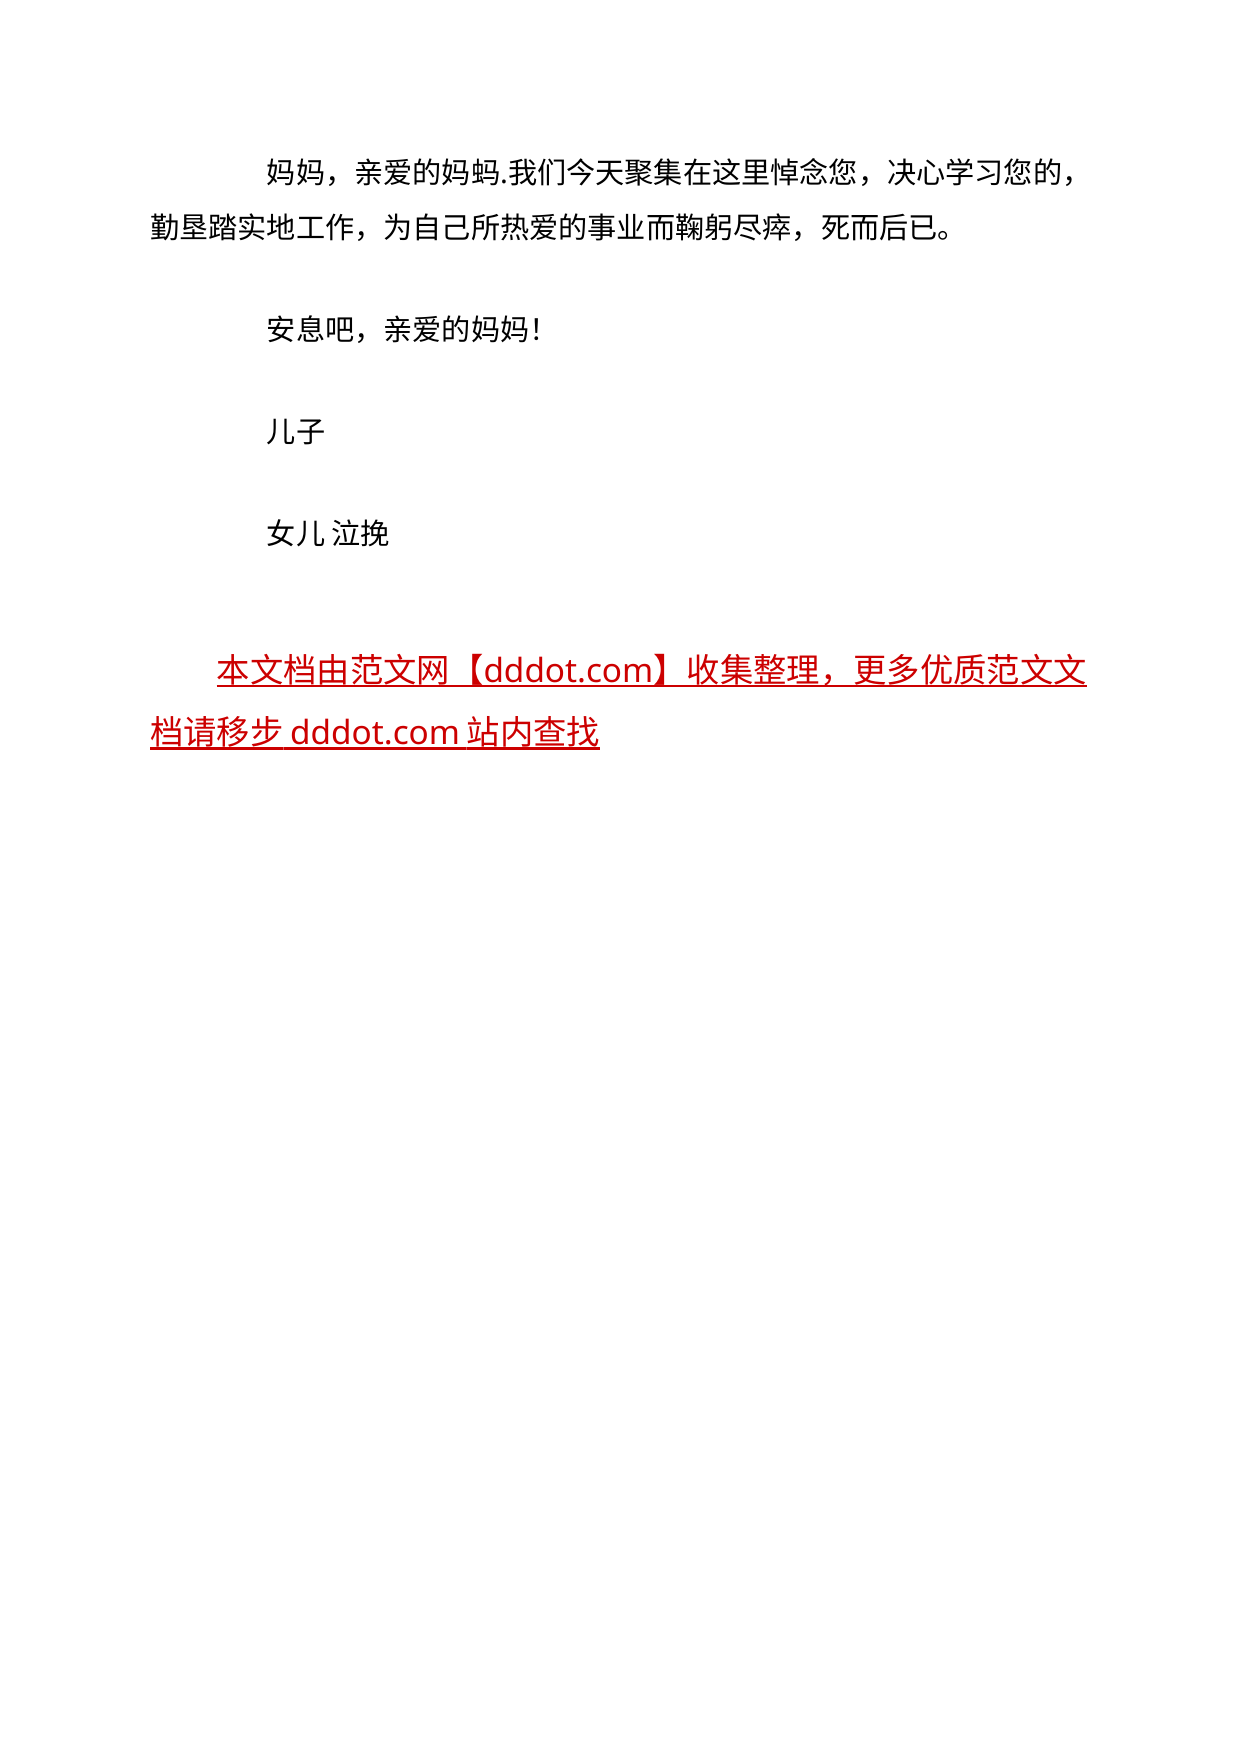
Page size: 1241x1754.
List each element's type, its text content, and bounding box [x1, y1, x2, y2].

text 妈妈，亲爱的妈蚂.我们今天聚集在这里悼念您，决心学习您的，勤垦踏实地工作，为自己所热爱的事业而鞠躬尽瘁，死而后已。 [150, 150, 1090, 247]
text 儿子 [150, 408, 1090, 451]
text 本文档由范文网【dddot.com】收集整理，更多优质范文文档请移步dddot.com站内查找 [150, 643, 1090, 754]
text 女儿 泣挽 [150, 510, 1090, 553]
text 安息吧，亲爱的妈妈！ [150, 307, 1090, 349]
